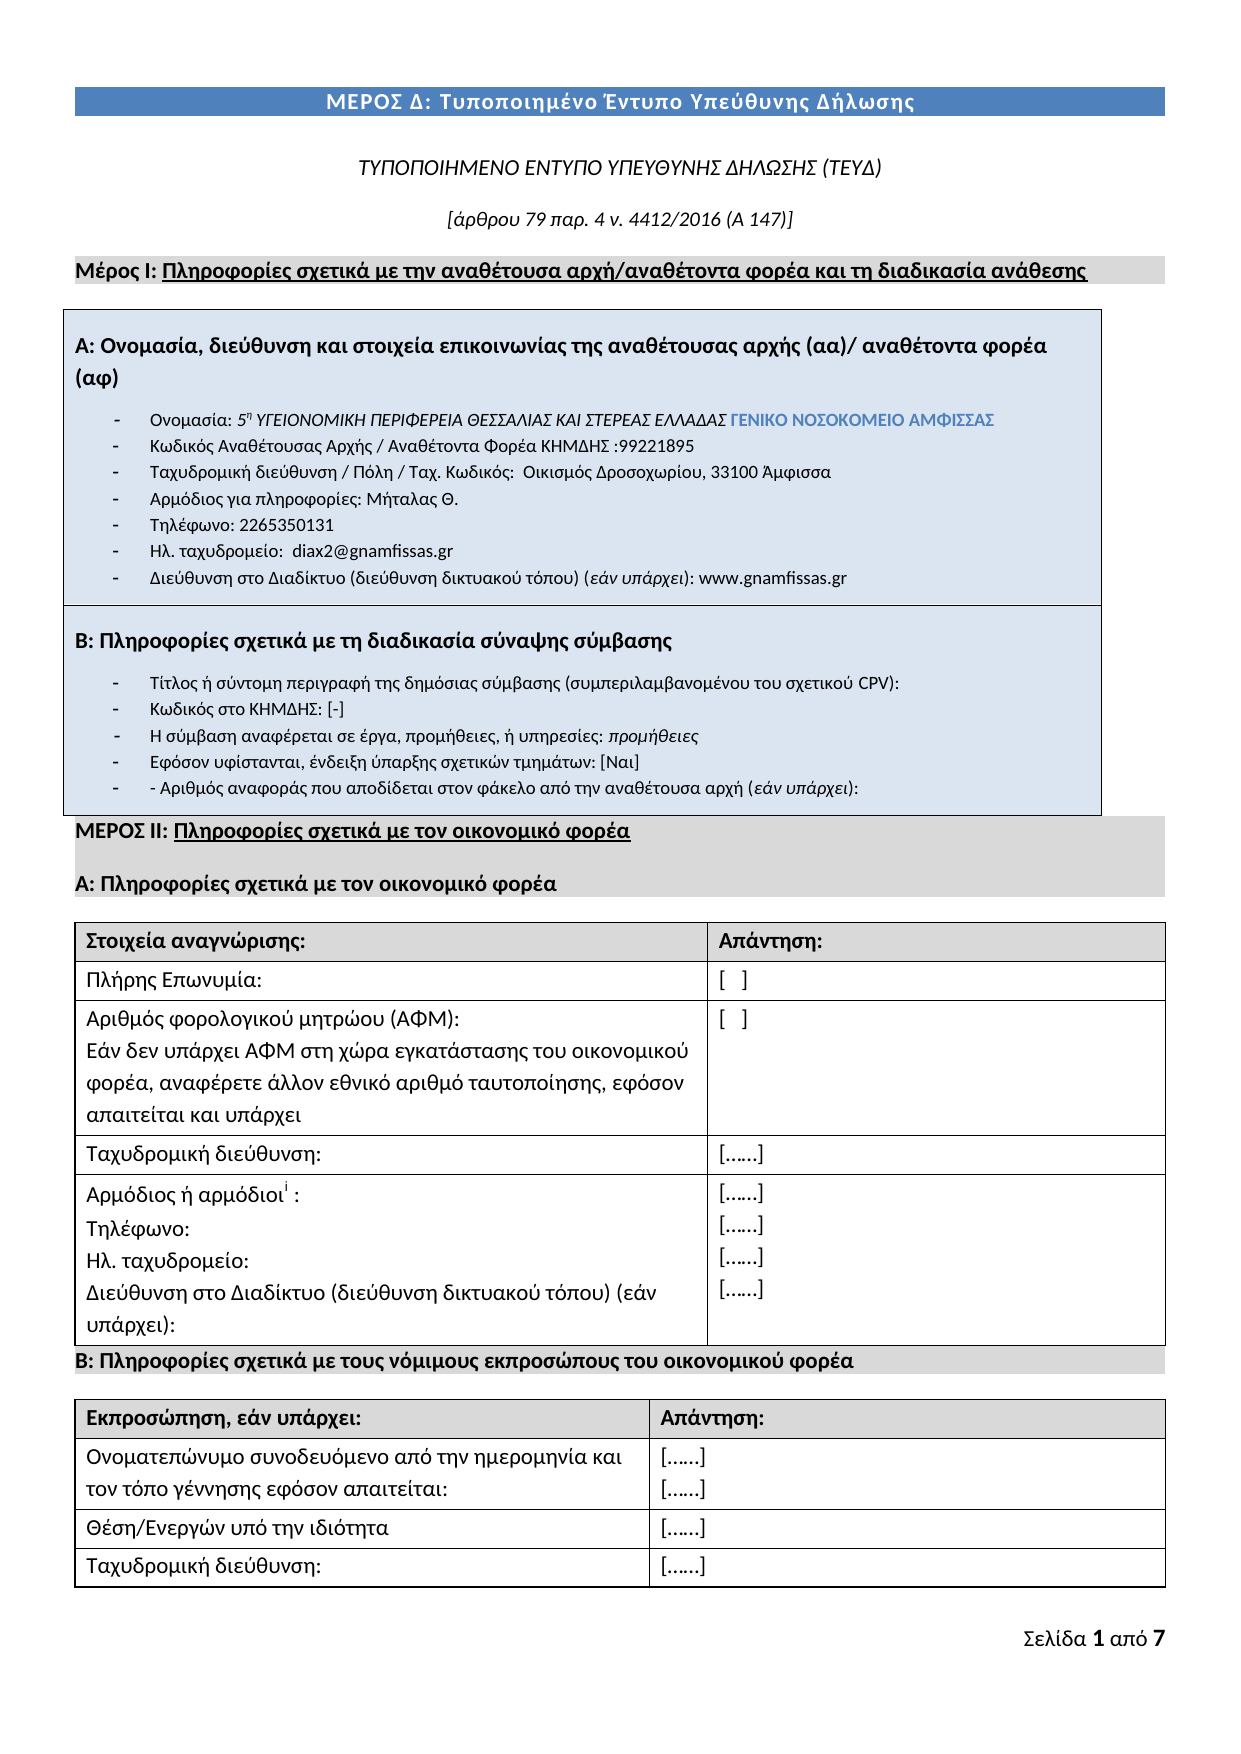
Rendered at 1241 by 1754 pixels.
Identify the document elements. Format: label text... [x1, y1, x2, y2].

table_cell Ταχυδρομική διεύθυνση: [76, 1549, 649, 1586]
table_header Α: Ονομασία, διεύθυνση και στοιχεία επικοινωνίας της αναθέτουσας αρχής (αα)/ αναθέτοντα φορέα (αφ) Ονομασία: 5η ΥΓΕΙΟΝΟΜΙΚΗ ΠΕΡΙΦΕΡΕΙΑ ΘΕΣΣΑΛΙΑΣ ΚΑΙ ΣΤΕΡΕΑΣ ΕΛΛΑΔΑΣ ΓΕΝΙΚΟ ΝΟΣΟΚΟΜΕΙΟ ΑΜΦΙΣΣΑΣ Κωδικός Αναθέτουσας Αρχής / Αναθέτοντα Φορέα ΚΗΜΔΗΣ :99221895 Ταχυδρομική διεύθυνση / Πόλη / Ταχ. Κωδικός: Οικισμός Δροσοχωρίου, 33100 Άμφισσα Αρμόδιος για πληροφορίες: Μήταλας Θ. Τηλέφωνο: 2265350131 Ηλ. ταχυδρομείο: Διεύθυνση στο Διαδίκτυο (διεύθυνση δικτυακού τόπου) (εάν υπάρχει): www.gnamfissas.gr [64, 310, 1101, 604]
table_header Απάντηση: [650, 1400, 1165, 1438]
table_cell Ονοματεπώνυμο συνοδευόμενο από την ημερομηνία και τον τόπο γέννησης εφόσον απαιτείται: [76, 1439, 649, 1509]
text [άρθρου 79 παρ. 4 ν. 4412/2016 (Α 147)] [75, 206, 1165, 231]
table_header Εκπροσώπηση, εάν υπάρχει: [76, 1400, 649, 1438]
table_cell [ ] [708, 962, 1165, 1000]
text Μέρος Ι: Πληροφορίες σχετικά με την αναθέτουσα αρχή/αναθέτοντα φορέα και τη διαδικασία ανάθεσης [75, 256, 1165, 284]
text Α: Πληροφορίες σχετικά με τον οικονομικό φορέα [75, 869, 1165, 897]
table_cell Θέση/Ενεργών υπό την ιδιότητα [76, 1510, 649, 1548]
text Β: Πληροφορίες σχετικά με τους νόμιμους εκπροσώπους του οικονομικού φορέα [75, 1346, 1165, 1374]
table_cell Αριθμός φορολογικού μητρώου (ΑΦΜ): Εάν δεν υπάρχει ΑΦΜ στη χώρα εγκατάστασης του οικονομικού φορέα, αναφέρετε άλλον εθνικό αριθμό ταυτοποίησης, εφόσον απαιτείται και υπάρχει [76, 1001, 707, 1135]
text ΜΕΡΟΣ ΙΙ: Πληροφορίες σχετικά με τον οικονομικό φορέα [75, 816, 1165, 844]
table_cell Β: Πληροφορίες σχετικά με τη διαδικασία σύναψης σύμβασης Τίτλος ή σύντομη περιγραφή της δημόσιας σύμβασης (συμπεριλαμβανομένου του σχετικού CPV): Κωδικός στο ΚΗΜΔΗΣ: [-] Η σύμβαση αναφέρεται σε έργα, προμήθειες, ή υπηρεσίες: προμήθειες Εφόσον υφίστανται, ένδειξη ύπαρξης σχετικών τμημάτων: [Ναι] - Αριθμός αναφοράς που αποδίδεται στον φάκελο από την αναθέτουσα αρχή (εάν υπάρχει): [64, 606, 1101, 815]
table_header Στοιχεία αναγνώρισης: [76, 923, 707, 961]
table_cell [ ] [708, 1001, 1165, 1135]
table_cell [……] [708, 1136, 1165, 1174]
table_cell [……] [650, 1549, 1165, 1586]
table_cell Αρμόδιος ή αρμόδιοι : Τηλέφωνο: Ηλ. ταχυδρομείο: Διεύθυνση στο Διαδίκτυο (διεύθυνση δικτυακού τόπου) (εάν υπάρχει): [76, 1175, 707, 1345]
table_cell Ταχυδρομική διεύθυνση: [76, 1136, 707, 1174]
table_cell Πλήρης Επωνυμία: [76, 962, 707, 1000]
table_cell [……] [……] [……] [……] [708, 1175, 1165, 1345]
subtitle ΜΕΡΟΣ Δ: Τυποποιημένο Έντυπο Υπεύθυνης Δήλωσης [75, 87, 1165, 116]
table_header Απάντηση: [708, 923, 1165, 961]
table_cell [……] [……] [650, 1439, 1165, 1509]
table_cell [……] [650, 1510, 1165, 1548]
text ΤΥΠΟΠΟΙΗΜΕΝΟ ΕΝΤΥΠΟ ΥΠΕΥΘΥΝΗΣ ΔΗΛΩΣΗΣ (TEΥΔ) [75, 153, 1165, 181]
